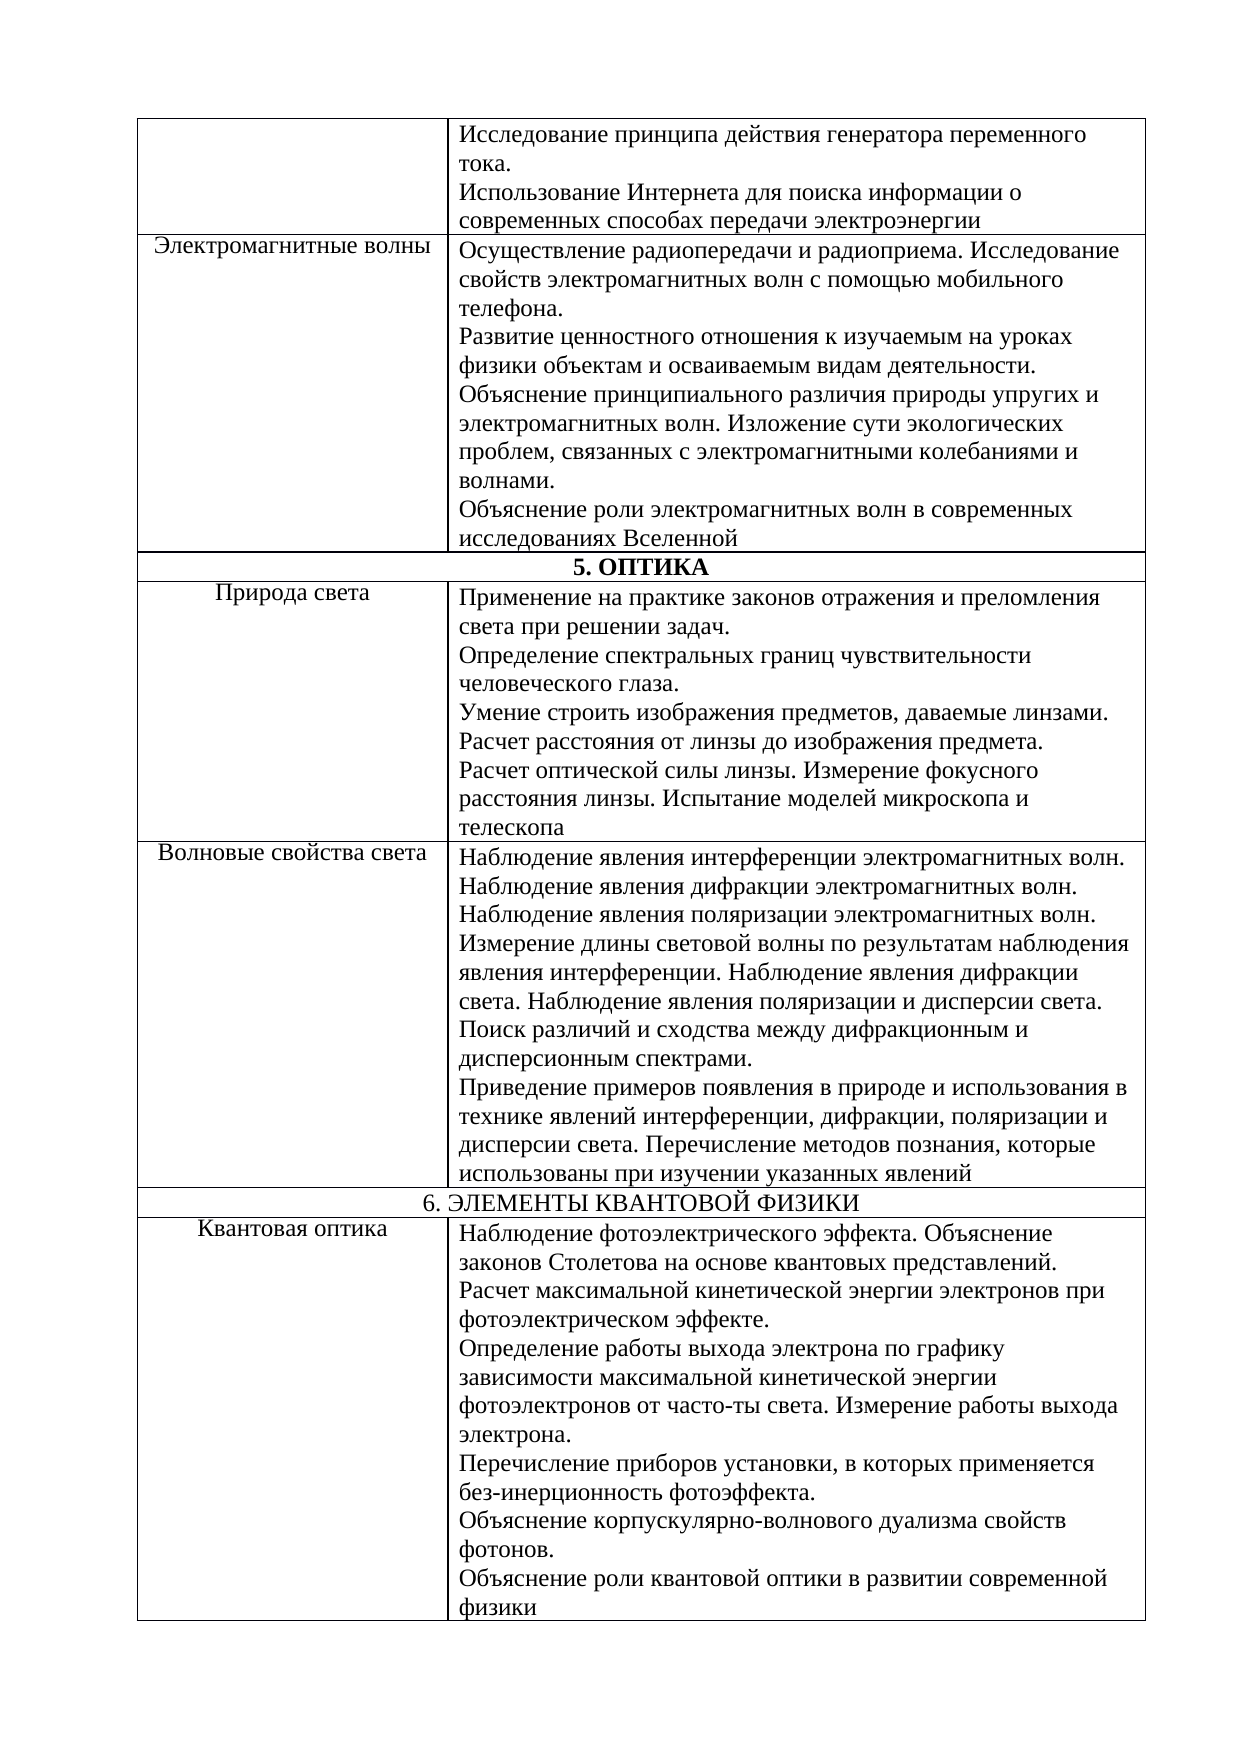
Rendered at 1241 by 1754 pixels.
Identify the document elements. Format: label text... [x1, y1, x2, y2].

table_cell Осуществление радиопередачи и радиоприема. Исследование свойств электромагнитных волн с помощью мобильного телефона. Развитие ценностного отношения к изучаемым на уроках физики объектам и осваиваемым видам деятельности. Объяснение принципиального различия природы упругих и электромагнитных волн. Изложение сути экологических проблем, связанных с электромагнитными колебаниями и волнами. Объяснение роли электромагнитных волн в современных исследованиях Вселенной [449, 235, 1145, 551]
table_cell Квантовая оптика [138, 1218, 447, 1620]
table_cell Применение на практике законов отражения и преломления света при решении задач. Определение спектральных границ чувствительности человеческого глаза. Умение строить изображения предметов, даваемые линзами. Расчет расстояния от линзы до изображения предмета. Расчет оптической силы линзы. Измерение фокусного расстояния линзы. Испытание моделей микроскопа и телескопа [449, 582, 1145, 841]
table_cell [138, 119, 447, 234]
table_cell 6. ЭЛЕМЕНТЫ КВАНТОВОЙ ФИЗИКИ [138, 1188, 1145, 1217]
table_cell Наблюдение явления интерференции электромагнитных волн. Наблюдение явления дифракции электромагнитных волн. Наблюдение явления поляризации электромагнитных волн. Измерение длины световой волны по результатам наблюдения явления интерференции. Наблюдение явления дифракции света. Наблюдение явления поляризации и дисперсии света. Поиск различий и сходства между дифракционным и дисперсионным спектрами. Приведение примеров появления в природе и использования в технике явлений интерференции, дифракции, поляризации и дисперсии света. Перечисление методов познания, которые использованы при изучении указанных явлений [449, 842, 1145, 1187]
table_cell 5. ОПТИКА [138, 553, 1145, 581]
table_cell Наблюдение фотоэлектрического эффекта. Объяснение законов Столетова на основе квантовых представлений. Расчет максимальной кинетической энергии электронов при фотоэлектрическом эффекте. Определение работы выхода электрона по графику зависимости максимальной кинетической энергии фотоэлектронов от часто-ты света. Измерение работы выхода электрона. Перечисление приборов установки, в которых применяется без-инерционность фотоэффекта. Объяснение корпускулярно-волнового дуализма свойств фотонов. Объяснение роли квантовой оптики в развитии современной физики [449, 1218, 1145, 1620]
table_cell Природа света [138, 582, 447, 841]
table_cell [449, 119, 1145, 234]
table_cell Электромагнитные волны [138, 235, 447, 551]
table_cell Волновые свойства света [138, 842, 447, 1187]
